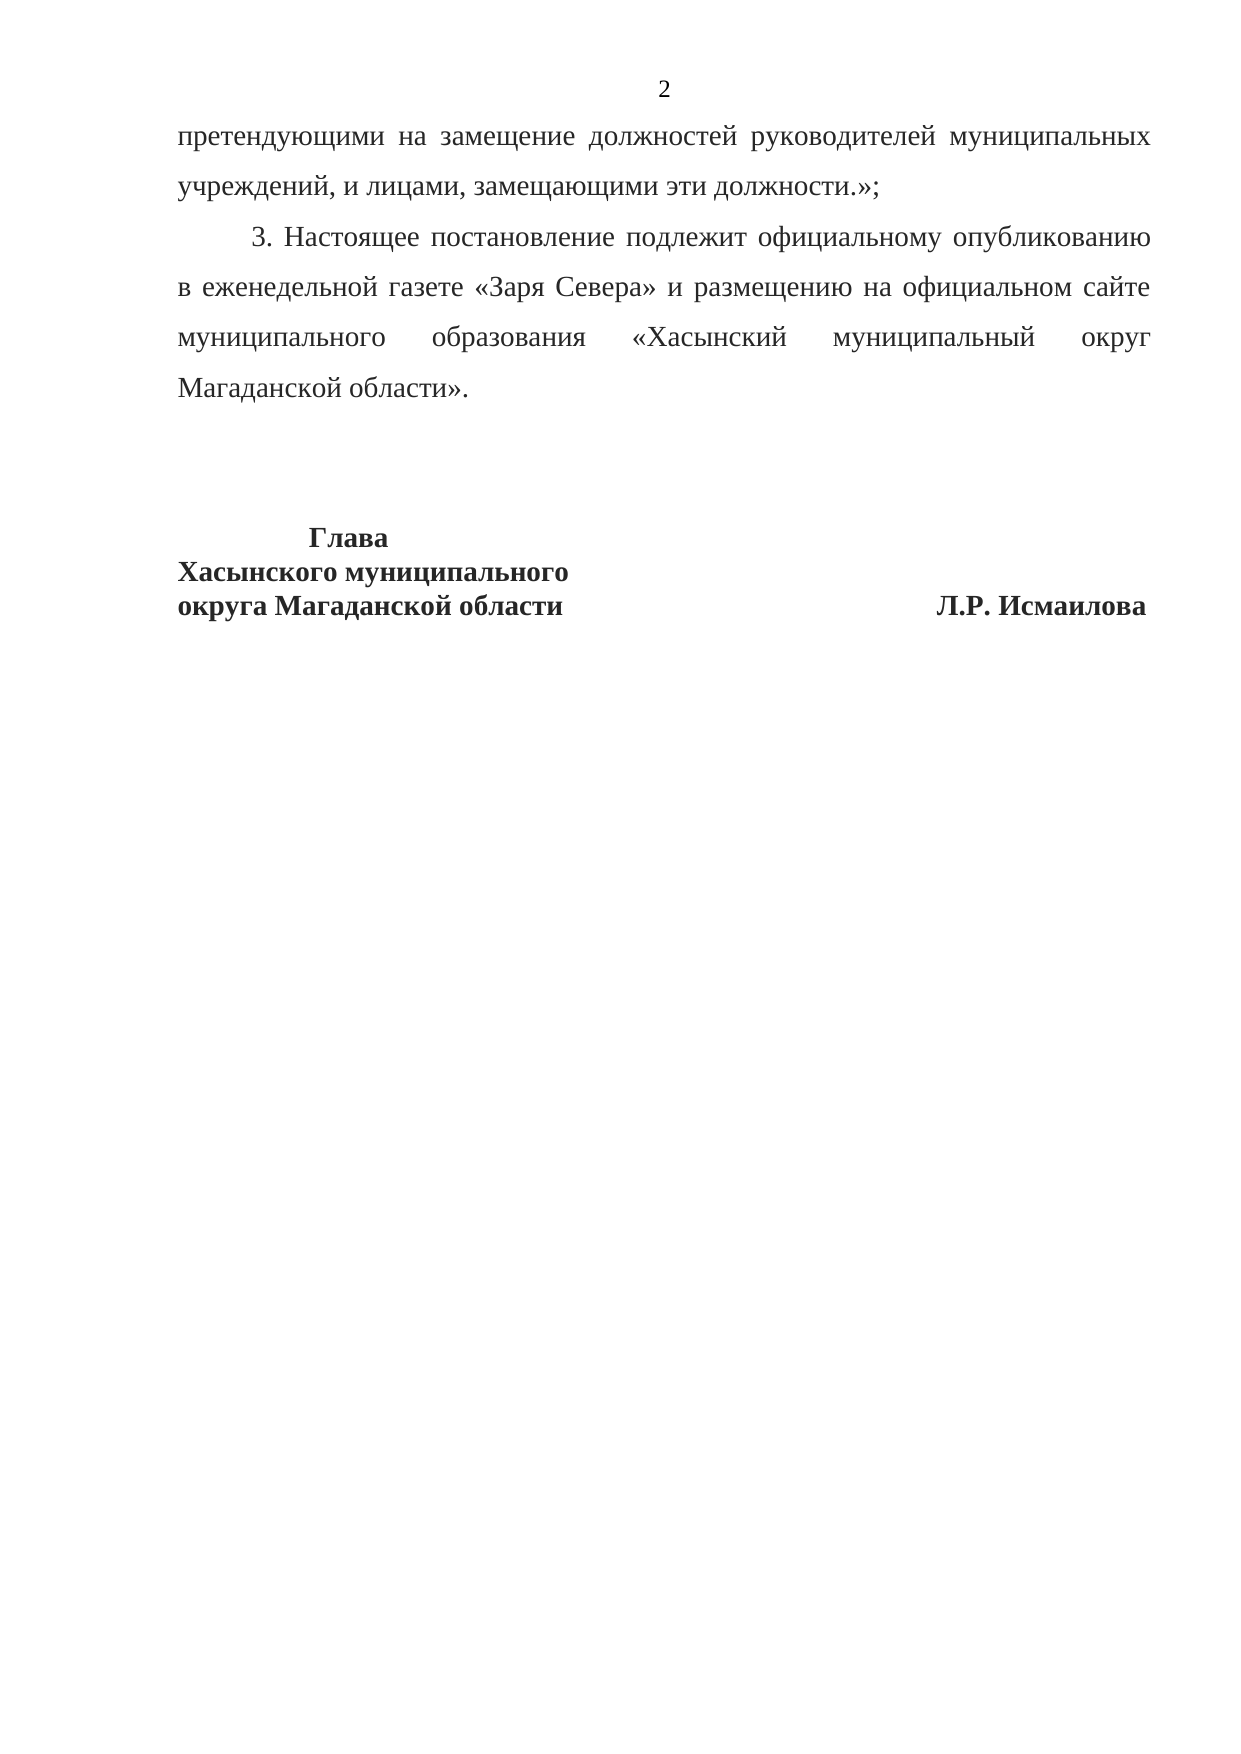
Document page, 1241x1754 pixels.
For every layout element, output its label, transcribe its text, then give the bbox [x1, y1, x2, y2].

text округа Магаданской области Л.Р. Исмаилова [177, 588, 1152, 621]
text Глава [177, 521, 1152, 554]
text 3. Настоящее постановление подлежит официальному опубликованию в еженедельной газете «Заря Севера» и размещению на официальном сайте муниципального образования «Хасынский муниципальный округ Магаданской области». [177, 219, 1152, 403]
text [177, 118, 1152, 202]
text Хасынского муниципального [177, 554, 1152, 588]
